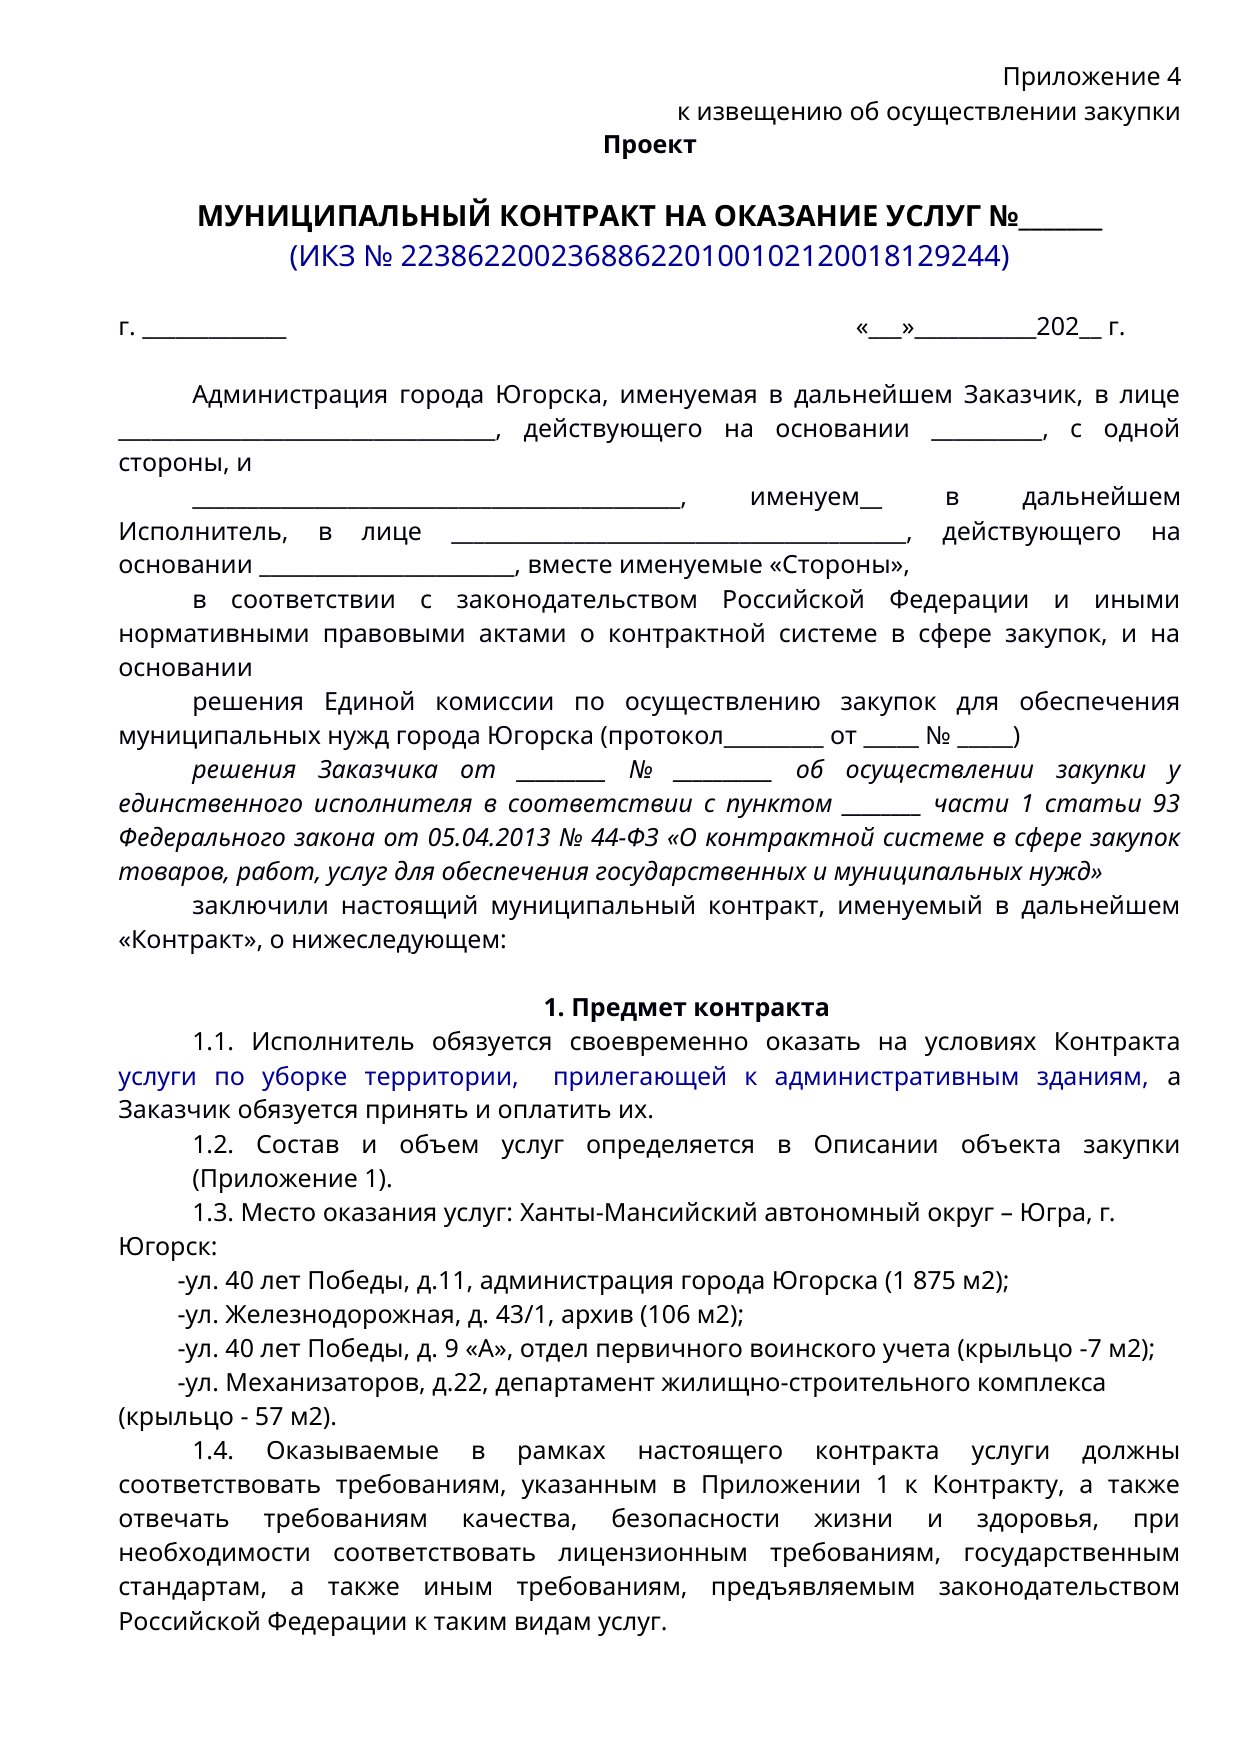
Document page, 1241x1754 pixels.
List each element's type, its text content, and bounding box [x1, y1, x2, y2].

text 1.3. Место оказания услуг: Ханты-Мансийский автономный округ – Югра, г. Югорск: [118, 1194, 1181, 1262]
text -ул. 40 лет Победы, д.11, администрация города Югорска (1 875 м2); [118, 1262, 1181, 1297]
text -ул. 40 лет Победы, д. 9 «А», отдел первичного воинского учета (крыльцо -7 м2); [118, 1331, 1181, 1365]
text Проект [118, 127, 1181, 161]
text Приложение 4 [118, 59, 1181, 93]
text -ул. Железнодорожная, д. 43/1, архив (106 м2); [118, 1297, 1181, 1331]
text ____________________________________________, именуем__ в дальнейшем Исполнитель, в лице _________________________________________, действующего на основании _______________________, вместе именуемые «Стороны», [118, 479, 1181, 581]
text (ИКЗ № 223862200236886220100102120018129244) [118, 235, 1181, 275]
text в соответствии с законодательством Российской Федерации и иными нормативными правовыми актами о контрактной системе в сфере закупок, и на основании [118, 581, 1181, 683]
text 1.2. Состав и объем услуг определяется в Описании объекта закупки (Приложение 1). [192, 1126, 1181, 1194]
text Администрация города Югорска, именуемая в дальнейшем Заказчик, в лице __________________________________, действующего на основании __________, с одной стороны, и [118, 377, 1181, 479]
text 1.4. Оказываемые в рамках настоящего контракта услуги должны соответствовать требованиям, указанным в Приложении 1 к Контракту, а также отвечать требованиям качества, безопасности жизни и здоровья, при необходимости соответствовать лицензионным требованиям, государственным стандартам, а также иным требованиям, предъявляемым законодательством Российской Федерации к таким видам услуг. [118, 1433, 1181, 1637]
text г. _____________ «___»___________202__ г. [118, 309, 1181, 343]
text заключили настоящий муниципальный контракт, именуемый в дальнейшем «Контракт», о нижеследующем: [118, 888, 1181, 956]
text к извещению об осуществлении закупки [118, 93, 1181, 127]
text 1. Предмет контракта [192, 990, 1181, 1024]
text МУНИЦИПАЛЬНый КОНТРАКТ на оказание услуг №_______ [118, 195, 1181, 235]
text решения Заказчика от _________ № __________ об осуществлении закупки у единственного исполнителя в соответствии с пунктом ________ части 1 статьи 93 Федерального закона от 05.04.2013 № 44-ФЗ «О контрактной системе в сфере закупок товаров, работ, услуг для обеспечения государственных и муниципальных нужд» [118, 752, 1181, 888]
text решения Единой комиссии по осуществлению закупок для обеспечения муниципальных нужд города Югорска (протокол_________ от _____ № _____) [118, 683, 1181, 752]
text 1.1. Исполнитель обязуется своевременно оказать на условиях Контракта услуги по уборке территории, прилегающей к административным зданиям, а Заказчик обязуется принять и оплатить их. [118, 1024, 1181, 1126]
text -ул. Механизаторов, д.22, департамент жилищно-строительного комплекса (крыльцо - 57 м2). [118, 1365, 1181, 1433]
